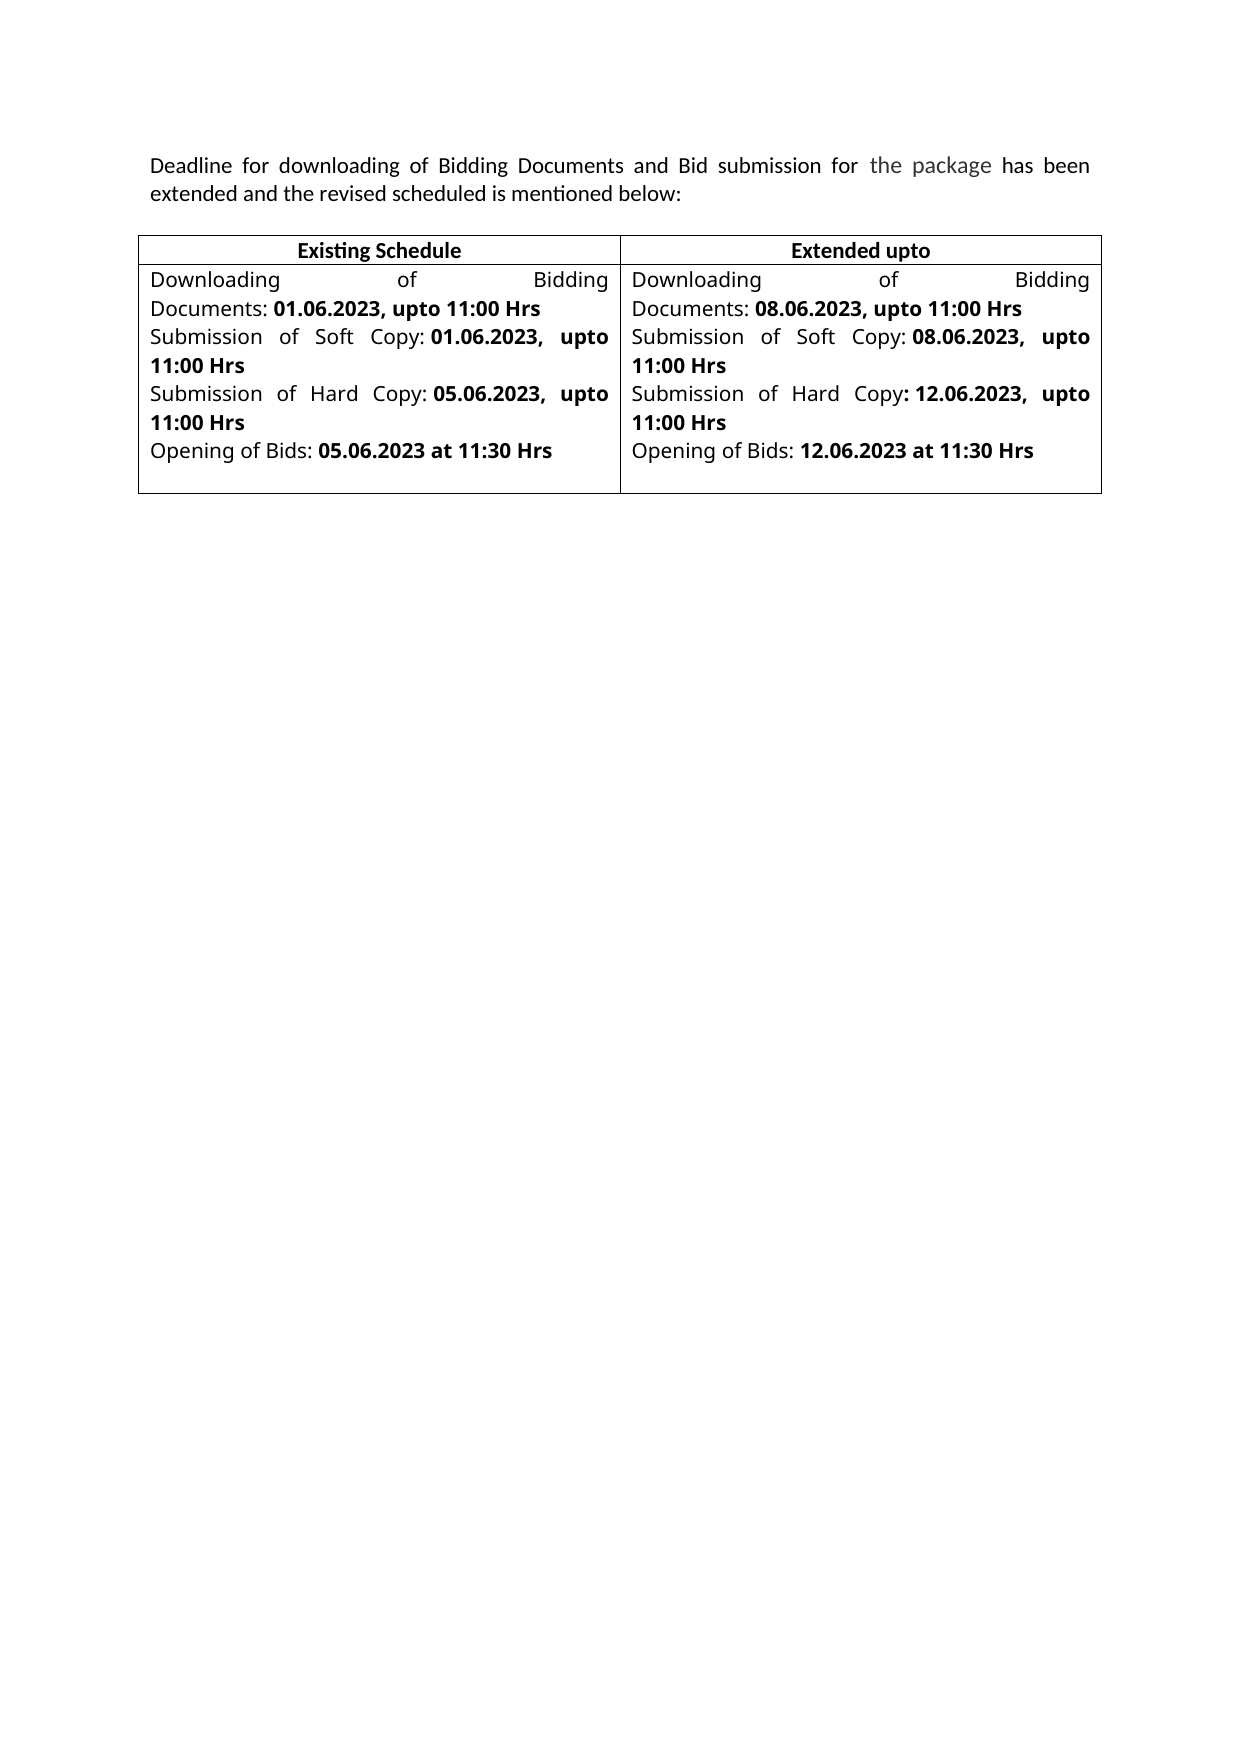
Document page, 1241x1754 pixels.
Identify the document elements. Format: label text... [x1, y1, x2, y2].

table_cell Downloading of Bidding Documents: 08.06.2023, upto 11:00 Hrs Submission of Soft Copy: 08.06.2023, upto 11:00 Hrs Submission of Hard Copy: 12.06.2023, upto 11:00 Hrs Opening of Bids: 12.06.2023 at 11:30 Hrs [621, 265, 1101, 492]
table_cell Downloading of Bidding Documents: 01.06.2023, upto 11:00 Hrs Submission of Soft Copy: 01.06.2023, upto 11:00 Hrs Submission of Hard Copy: 05.06.2023, upto 11:00 Hrs Opening of Bids: 05.06.2023 at 11:30 Hrs [139, 265, 620, 492]
table_header Extended upto [621, 236, 1101, 264]
table_header Existing Schedule [139, 236, 620, 264]
text Deadline for downloading of Bidding Documents and Bid submission for the package has been extended and the revised scheduled is mentioned below: [150, 150, 1090, 207]
